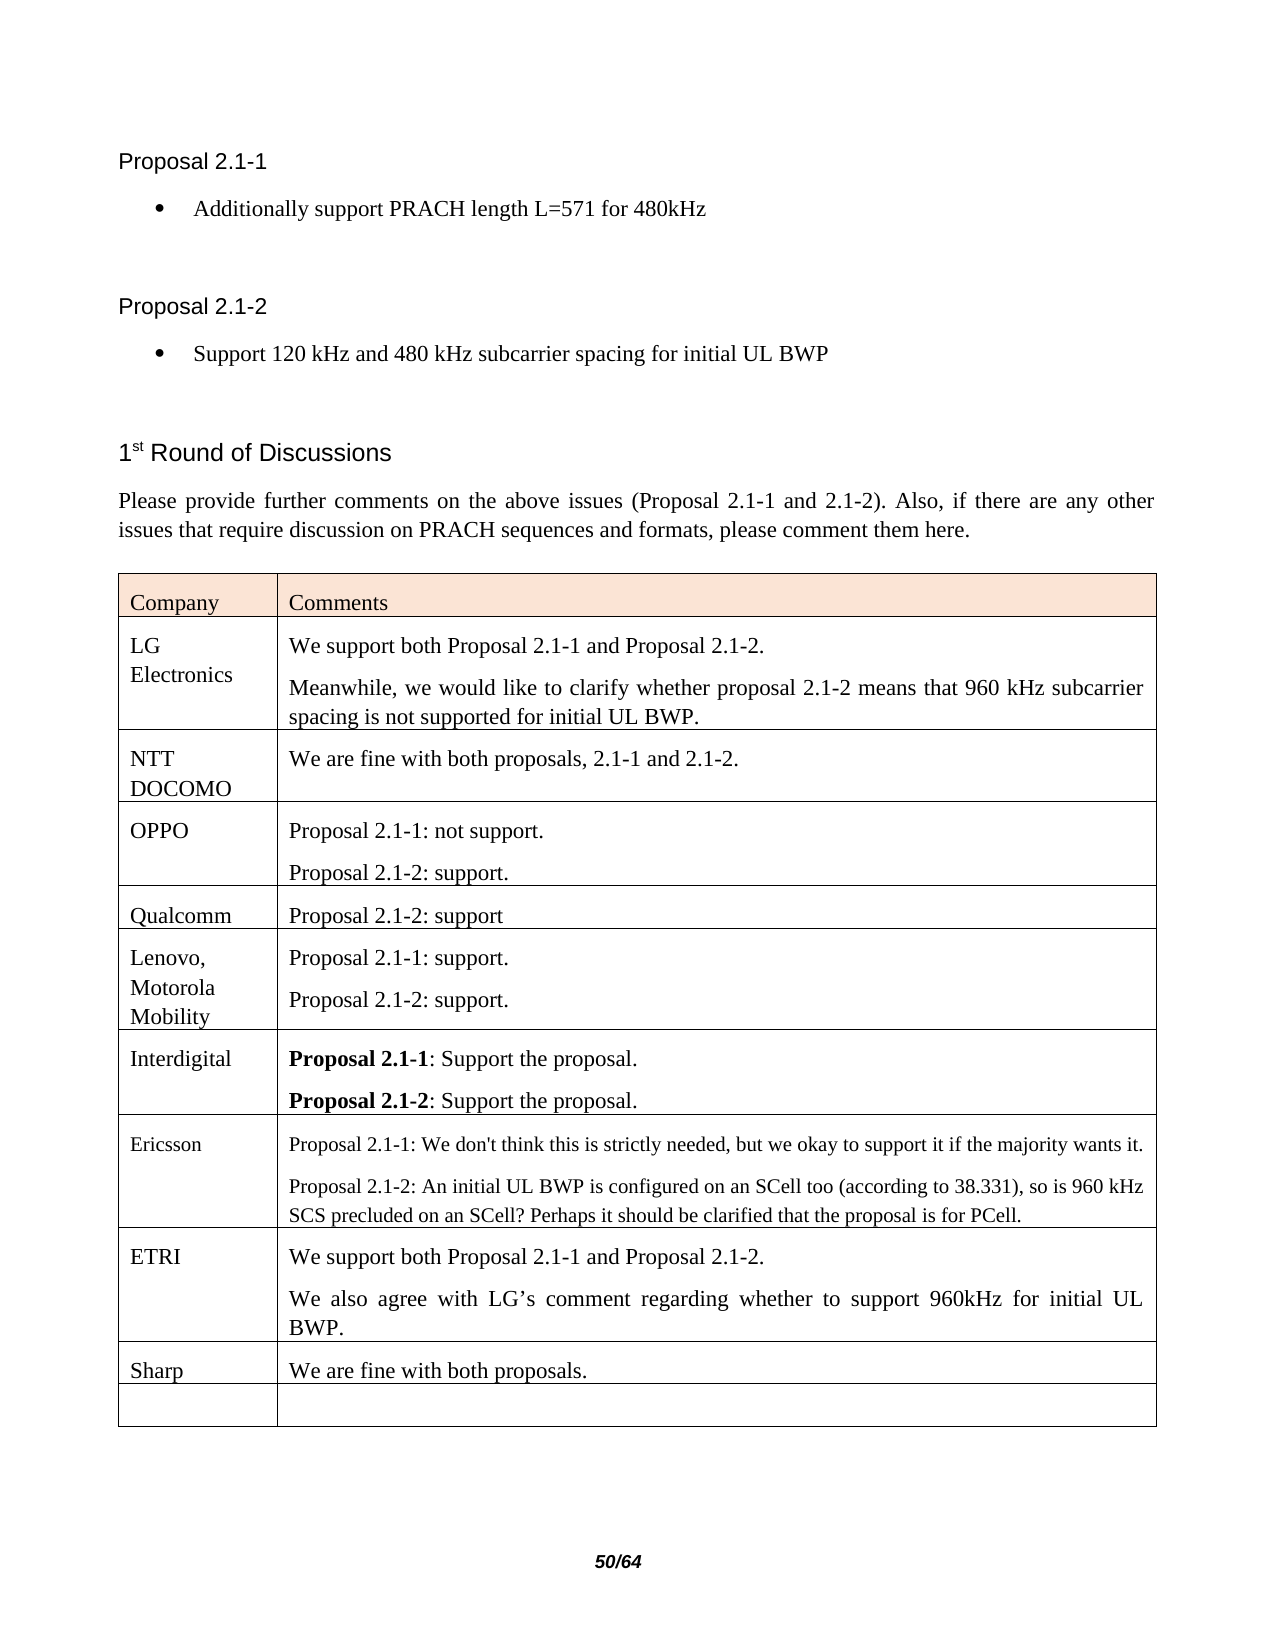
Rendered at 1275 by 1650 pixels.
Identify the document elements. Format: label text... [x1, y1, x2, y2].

table_cell We support both Proposal 2.1-1 and Proposal 2.1-2. We also agree with LG’s comment regarding whether to support 960kHz for initial UL BWP. [278, 1228, 1156, 1341]
list Additionally support PRACH length L=571 for 480kHz [156, 195, 1157, 221]
subtitle Proposal 2.1-1 [118, 148, 1157, 174]
table_cell Interdigital [119, 1030, 277, 1113]
table_cell NTT DOCOMO [119, 730, 277, 801]
subtitle Proposal 2.1-2 [118, 293, 1157, 319]
table_cell We are fine with both proposals, 2.1-1 and 2.1-2. [278, 730, 1156, 801]
text Please provide further comments on the above issues (Proposal 2.1-1 and 2.1-2). Also, if there are any other issues that require discussion on PRACH sequences and formats, please comment them here. [118, 487, 1157, 542]
table_header Company [119, 574, 277, 616]
table_cell Qualcomm [119, 886, 277, 928]
table_cell [278, 1384, 1156, 1426]
table_cell ETRI [119, 1228, 277, 1341]
table_cell We are fine with both proposals. [278, 1342, 1156, 1383]
table_cell Proposal 2.1-1: support. Proposal 2.1-2: support. [278, 929, 1156, 1029]
subtitle 1st Round of Discussions [118, 438, 1157, 466]
list Support 120 kHz and 480 kHz subcarrier spacing for initial UL BWP [156, 340, 1157, 366]
table_cell Proposal 2.1-2: support [278, 886, 1156, 928]
table_cell Proposal 2.1-1: Support the proposal. Proposal 2.1-2: Support the proposal. [278, 1030, 1156, 1113]
table_cell Sharp [119, 1342, 277, 1383]
table_cell Proposal 2.1-1: We don't think this is strictly needed, but we okay to support it if the majority wants it. Proposal 2.1-2: An initial UL BWP is configured on an SCell too (according to 38.331), so is 960 kHz SCS precluded on an SCell? Perhaps it should be clarified that the proposal is for PCell. [278, 1115, 1156, 1227]
table_cell LG Electronics [119, 617, 277, 729]
table_cell Ericsson [119, 1115, 277, 1227]
table_header Comments [278, 574, 1156, 616]
table_cell Lenovo, Motorola Mobility [119, 929, 277, 1029]
table_cell Proposal 2.1-1: not support. Proposal 2.1-2: support. [278, 802, 1156, 885]
table_cell [119, 1384, 277, 1426]
table_cell We support both Proposal 2.1-1 and Proposal 2.1-2. Meanwhile, we would like to clarify whether proposal 2.1-2 means that 960 kHz subcarrier spacing is not supported for initial UL BWP. [278, 617, 1156, 729]
table_cell OPPO [119, 802, 277, 885]
